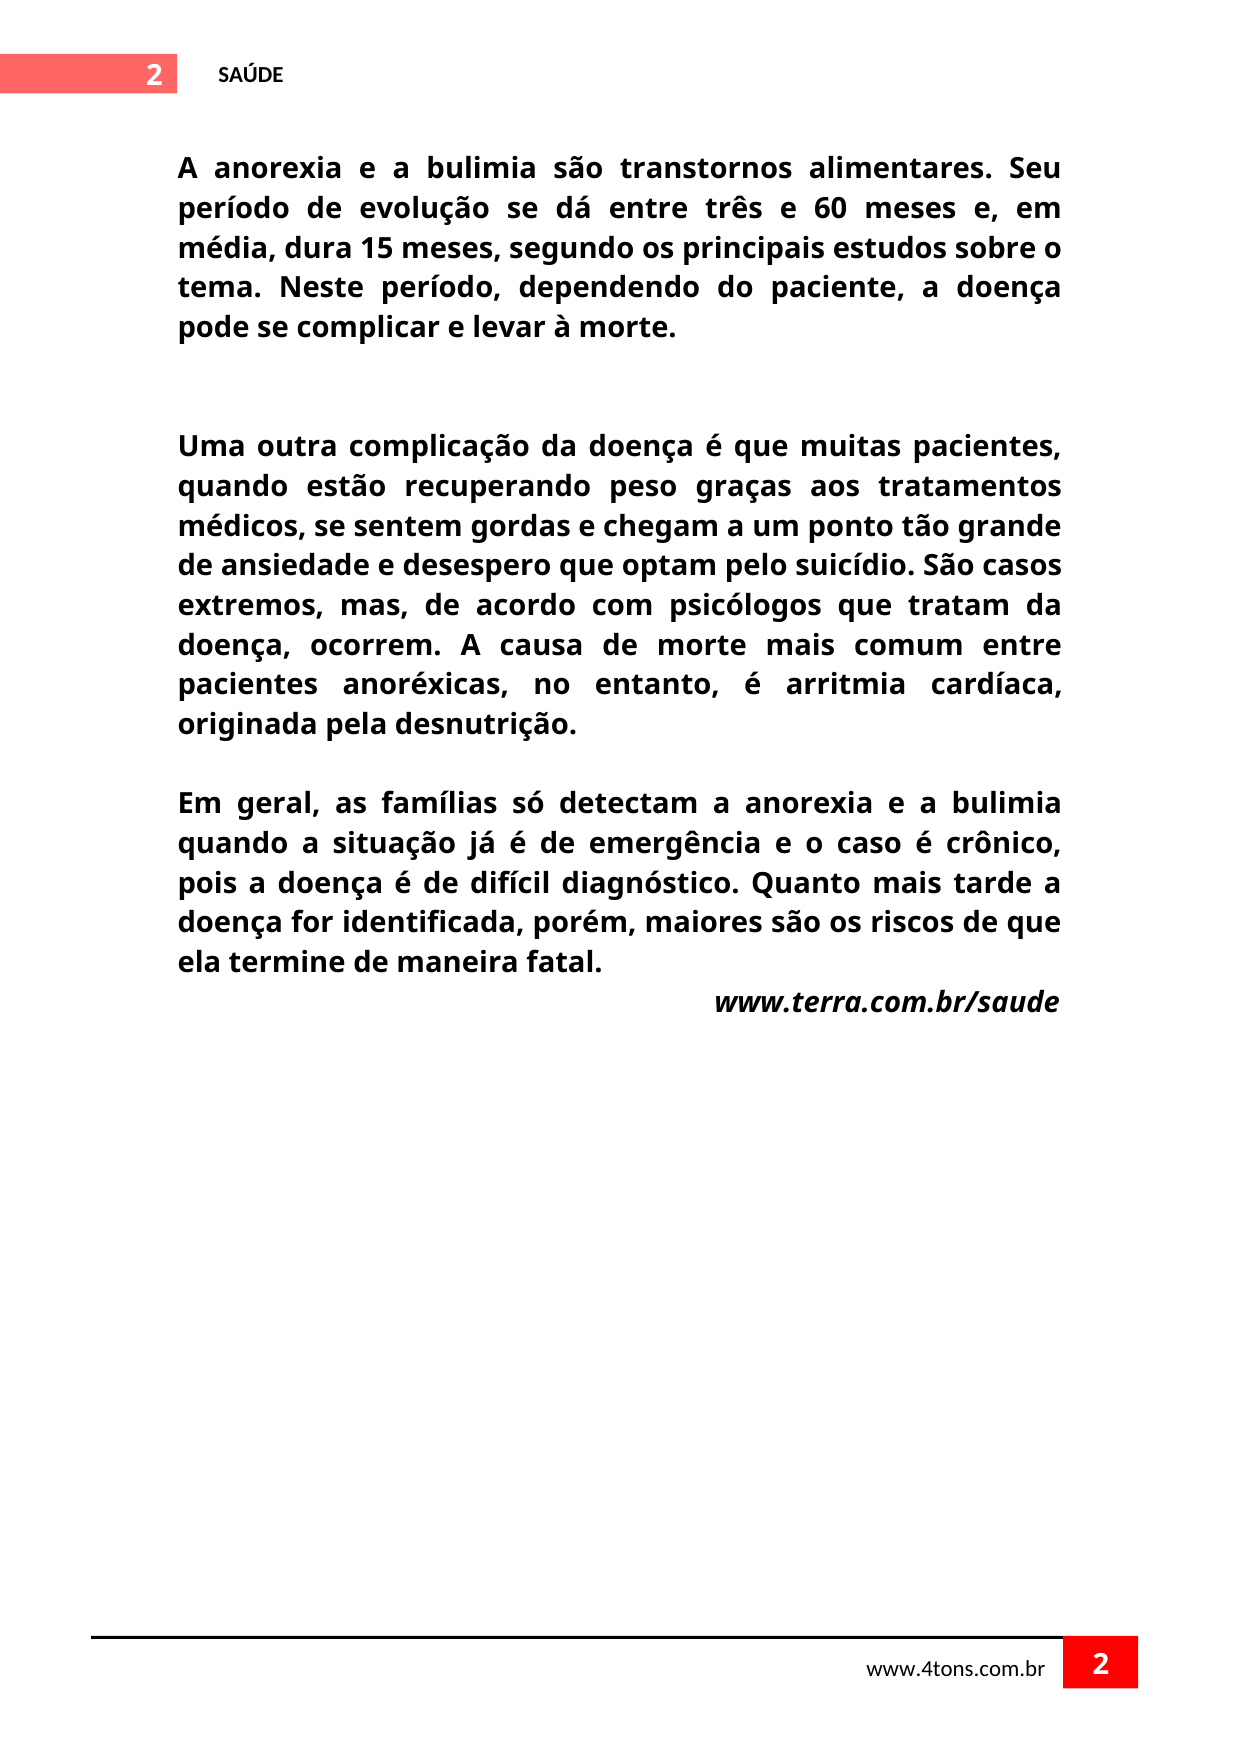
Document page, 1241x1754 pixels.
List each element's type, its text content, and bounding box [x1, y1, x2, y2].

text www.terra.com.br/saude [177, 981, 1063, 1021]
text Uma outra complicação da doença é que muitas pacientes, quando estão recuperando peso graças aos tratamentos médicos, se sentem gordas e chegam a um ponto tão grande de ansiedade e desespero que optam pelo suicídio. São casos extremos, mas, de acordo com psicólogos que tratam da doença, ocorrem. A causa de morte mais comum entre pacientes anoréxicas, no entanto, é arritmia cardíaca, originada pela desnutrição. [177, 425, 1063, 743]
text A anorexia e a bulimia são transtornos alimentares. Seu período de evolução se dá entre três e 60 meses e, em média, dura 15 meses, segundo os principais estudos sobre o tema. Neste período, dependendo do paciente, a doença pode se complicar e levar à morte. [177, 148, 1063, 346]
text Em geral, as famílias só detectam a anorexia e a bulimia quando a situação já é de emergência e o caso é crônico, pois a doença é de difícil diagnóstico. Quanto mais tarde a doença for identificada, porém, maiores são os riscos de que ela termine de maneira fatal. [177, 783, 1063, 981]
